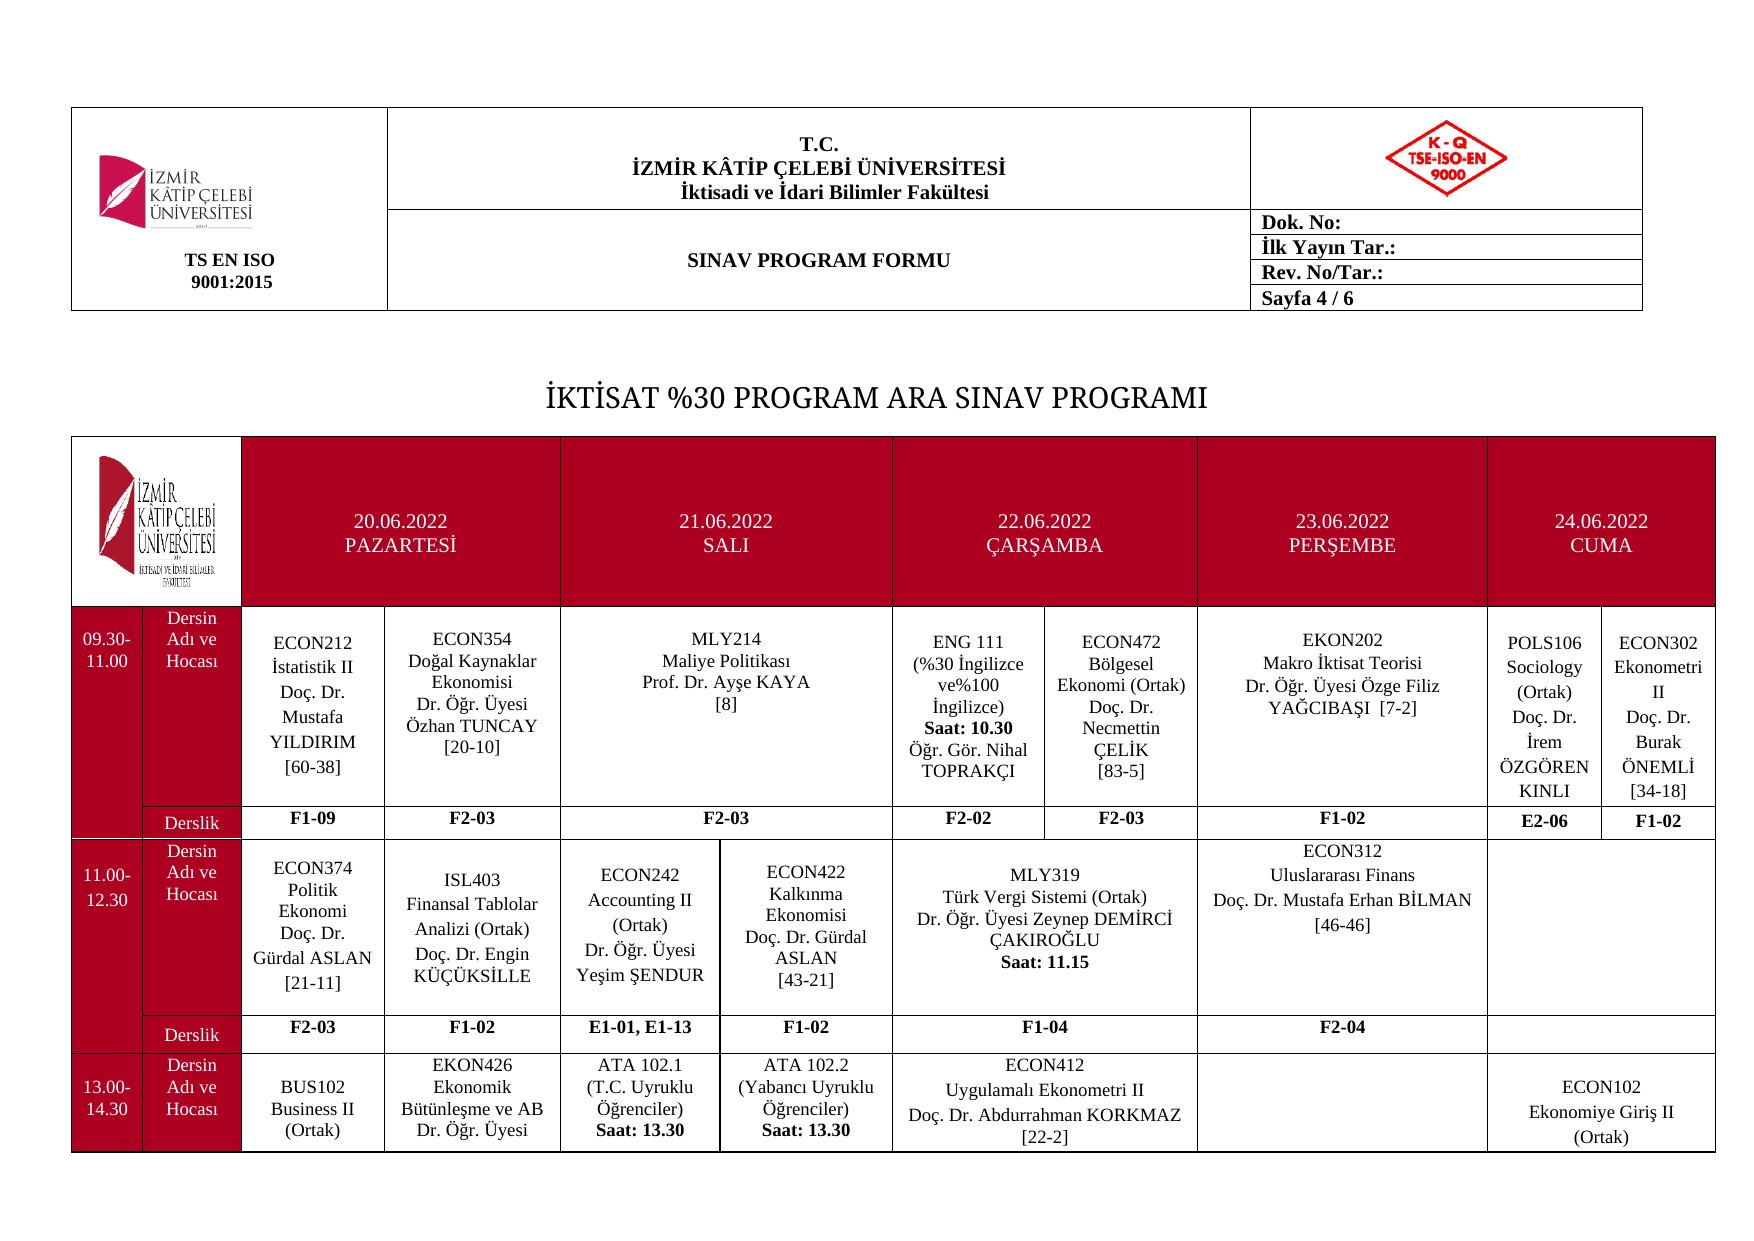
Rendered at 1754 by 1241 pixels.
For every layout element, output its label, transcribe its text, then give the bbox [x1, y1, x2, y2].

table_cell ECON354 Doğal Kaynaklar Ekonomisi Dr. Öğr. Üyesi Özhan TUNCAY [20-10] [385, 607, 560, 806]
picture [1385, 120, 1508, 197]
table_cell [1488, 1016, 1715, 1053]
table_cell MLY214 Maliye Politikası Prof. Dr. Ayşe KAYA [8] [561, 607, 892, 806]
table_cell F1-02 [1198, 807, 1487, 838]
table_cell ECON422 Kalkınma Ekonomisi Doç. Dr. Gürdal ASLAN [43-21] [721, 840, 892, 1015]
picture [82, 437, 232, 606]
table_cell ECON312 Uluslararası Finans Doç. Dr. Mustafa Erhan BİLMAN [46-46] [1198, 840, 1487, 1015]
table_cell E2-06 [1488, 807, 1601, 838]
table_cell Derslik [143, 1016, 241, 1053]
table_header 23.06.2022 PERŞEMBE [1198, 437, 1487, 606]
table_cell F2-03 [561, 807, 892, 838]
table_cell Derslik [143, 807, 241, 838]
table_cell ECON302 Ekonometri II Doç. Dr. Burak ÖNEMLİ [34-18] [1602, 607, 1715, 806]
picture [82, 136, 271, 250]
table_cell F1-02 [385, 1016, 560, 1053]
table_cell ECON412 Uygulamalı Ekonometri II Doç. Dr. Abdurrahman KORKMAZ [22-2] [893, 1054, 1197, 1151]
table_cell F1-02 [1602, 807, 1715, 838]
table_cell ECON374 Politik Ekonomi Doç. Dr. Gürdal ASLAN [21-11] [242, 840, 384, 1015]
table_cell F1-09 [242, 807, 384, 838]
table_cell [1488, 840, 1715, 1015]
table_cell F2-03 [385, 807, 560, 838]
table_cell MLY319 Türk Vergi Sistemi (Ortak) Dr. Öğr. Üyesi Zeynep DEMİRCİ ÇAKIROĞLU Saat: 11.15 [893, 840, 1197, 1015]
table_cell ATA 102.1 (T.C. Uyruklu Öğrenciler) Saat: 13.30 Prof. Dr. Yahya Kemal TAŞTAN [561, 1054, 719, 1151]
table_cell ECON242 Accounting II (Ortak) Dr. Öğr. Üyesi Yeşim ŞENDUR [561, 840, 719, 1015]
table_cell ECON472 Bölgesel Ekonomi (Ortak) Doç. Dr. Necmettin ÇELİK [83-5] [1045, 607, 1197, 806]
table_cell F1-02 [721, 1016, 892, 1053]
table_cell F2-03 [1045, 807, 1197, 838]
table_header 22.06.2022 ÇARŞAMBA [893, 437, 1197, 606]
table_cell EKON426 Ekonomik Bütünleşme ve AB Dr. Öğr. Üyesi Özhan TUNCAY [25-10] [385, 1054, 560, 1151]
table_cell ECON212 İstatistik II Doç. Dr. Mustafa YILDIRIM [60-38] [242, 607, 384, 806]
table_cell F1-04 [893, 1016, 1197, 1053]
table_cell 09.30-11.00 [72, 607, 142, 838]
table_cell ECON102 Ekonomiye Giriş II (Ortak) Doç. Dr. Mustafa Erhan BİLMAN [250-250] [1488, 1054, 1715, 1151]
table_header 20.06.2022 PAZARTESİ [242, 437, 560, 606]
table_cell [1198, 1054, 1487, 1151]
table_header [72, 437, 82, 606]
text İKTİSAT %30 PROGRAM ARA SINAV PROGRAMI [83, 377, 1671, 417]
table_cell POLS106 Sociology (Ortak) Doç. Dr. İrem ÖZGÖREN KINLI [1488, 607, 1601, 806]
table_cell BUS102 Business II (Ortak) Dr. Öğr. Üyesi Nisa AKIN [242, 1054, 384, 1151]
table_header 24.06.2022 CUMA [1488, 437, 1715, 606]
table_cell F2-04 [1198, 1016, 1487, 1053]
table_cell 11.00-12.30 [72, 840, 142, 1053]
table_cell Dersin Adı ve Hocası [143, 1054, 241, 1151]
table_header 21.06.2022 SALI [561, 437, 892, 606]
table_cell 13.00-14.30 [72, 1054, 142, 1151]
table_cell Dersin Adı ve Hocası [143, 607, 241, 806]
table_cell ISL403 Finansal Tablolar Analizi (Ortak) Doç. Dr. Engin KÜÇÜKSİLLE [385, 840, 560, 1015]
table_cell E1-01, E1-13 [561, 1016, 719, 1053]
table_cell EKON202 Makro İktisat Teorisi Dr. Öğr. Üyesi Özge Filiz YAĞCIBAŞI [7-2] [1198, 607, 1487, 806]
table_cell ENG 111 (%30 İngilizce ve%100 İngilizce) Saat: 10.30 Öğr. Gör. Nihal TOPRAKÇI [893, 607, 1044, 806]
table_header [232, 437, 241, 606]
table_cell Dersin Adı ve Hocası [143, 840, 241, 1015]
table_cell ATA 102.2 (Yabancı Uyruklu Öğrenciler) Saat: 13.30 Dr. Öğr. Üyesi İrfan KOKDAŞ [721, 1054, 892, 1151]
table_cell F2-02 [893, 807, 1044, 838]
table_cell F2-03 [242, 1016, 384, 1053]
